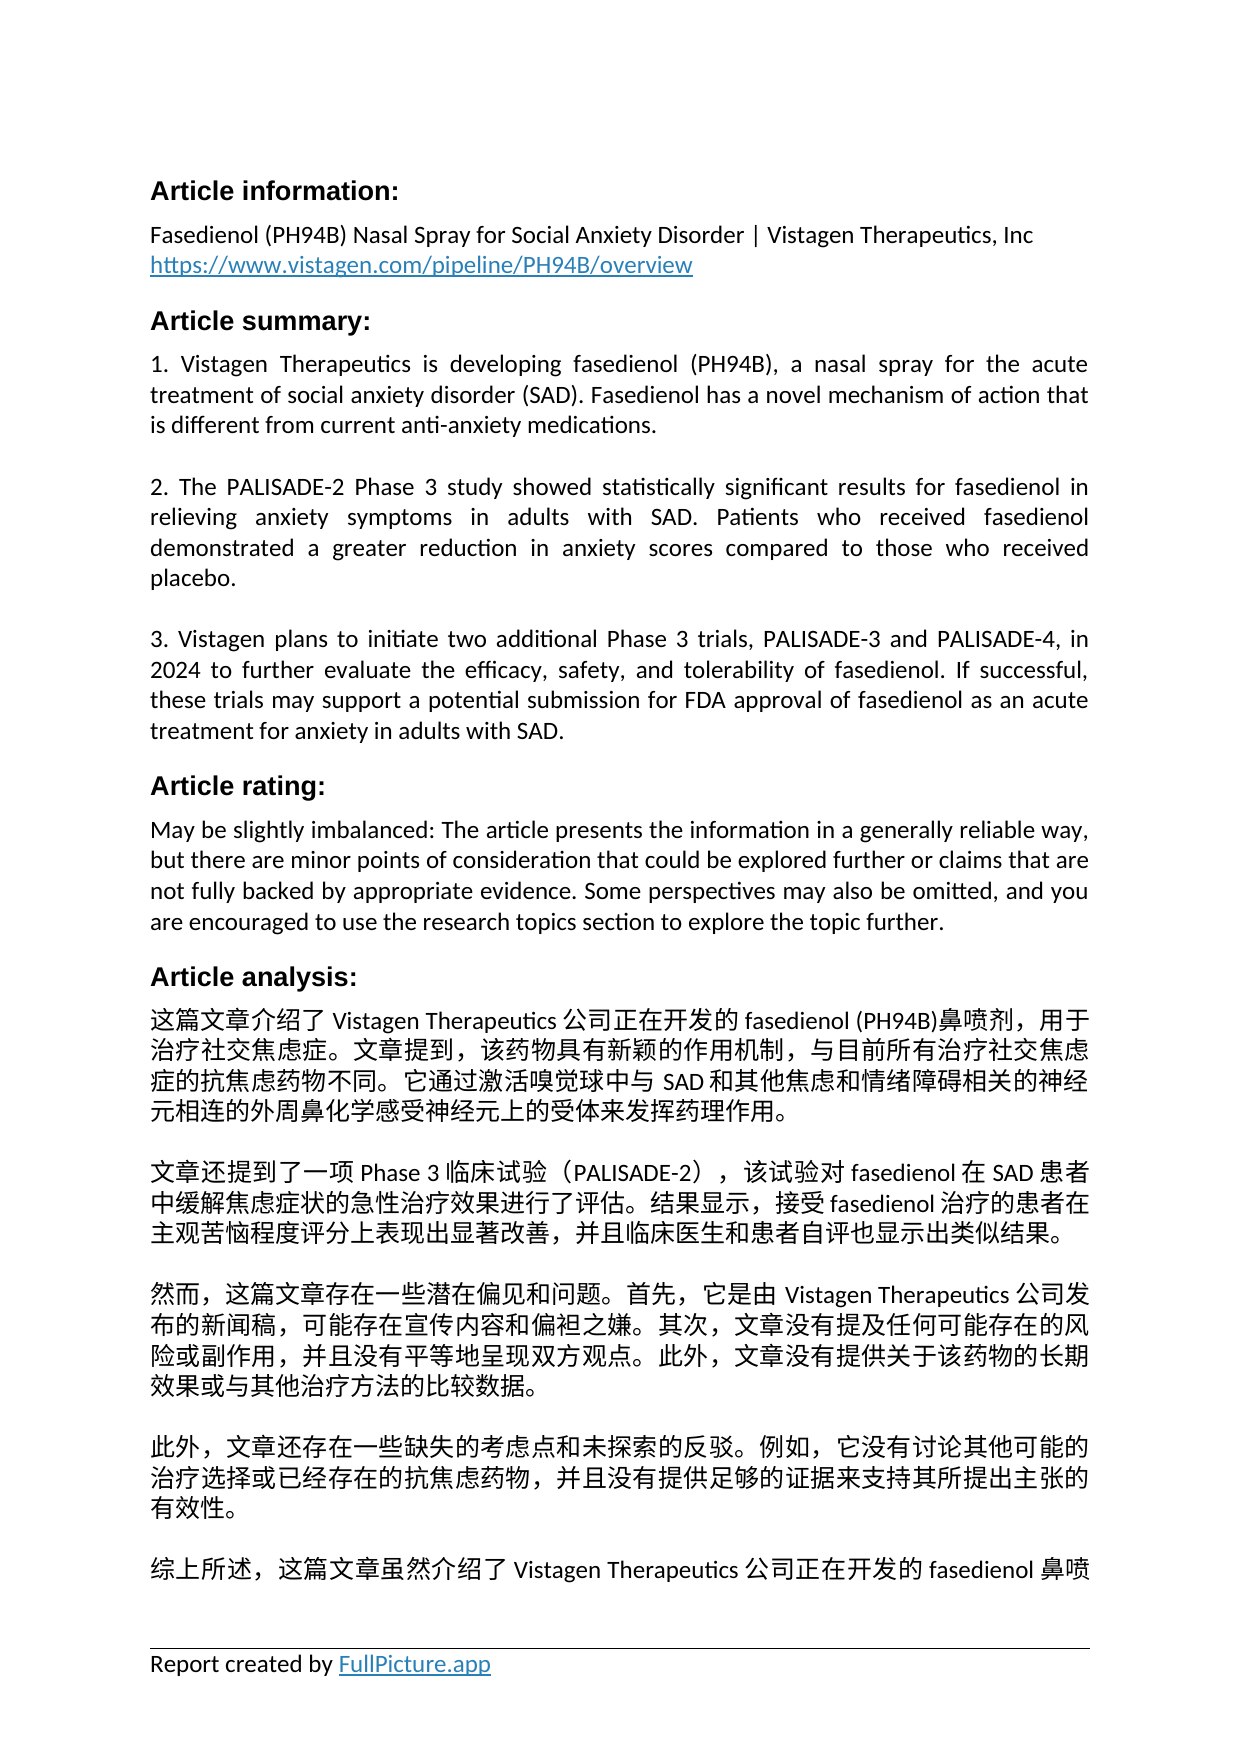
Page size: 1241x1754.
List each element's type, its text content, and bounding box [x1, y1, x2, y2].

text 文章还提到了一项Phase 3临床试验（PALISADE-2），该试验对fasedienol在SAD患者中缓解焦虑症状的急性治疗效果进行了评估。结果显示，接受fasedienol治疗的患者在主观苦恼程度评分上表现出显著改善，并且临床医生和患者自评也显示出类似结果。 [150, 1157, 1090, 1249]
subtitle Article summary: [150, 305, 1090, 336]
subtitle Article analysis: [150, 961, 1090, 992]
text May be slightly imbalanced: The article presents the information in a generally reliable way, but there are minor points of consideration that could be explored further or claims that are not fully backed by appropriate evidence. Some perspectives may also be omitted, and you are encouraged to use the research topics section to explore the topic further. [150, 814, 1090, 936]
subtitle Article information: [150, 175, 1090, 206]
text Fasedienol (PH94B) Nasal Spray for Social Anxiety Disorder | Vistagen Therapeutics, Inchttps://www.vistagen.com/pipeline/PH94B/overview [150, 219, 1090, 280]
text 这篇文章介绍了Vistagen Therapeutics公司正在开发的fasedienol (PH94B)鼻喷剂，用于治疗社交焦虑症。文章提到，该药物具有新颖的作用机制，与目前所有治疗社交焦虑症的抗焦虑药物不同。它通过激活嗅觉球中与SAD和其他焦虑和情绪障碍相关的神经元相连的外周鼻化学感受神经元上的受体来发挥药理作用。 [150, 1005, 1090, 1127]
text 3. Vistagen plans to initiate two additional Phase 3 trials, PALISADE-3 and PALISADE-4, in 2024 to further evaluate the efficacy, safety, and tolerability of fasedienol. If successful, these trials may support a potential submission for FDA approval of fasedienol as an acute treatment for anxiety in adults with SAD. [150, 623, 1090, 745]
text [150, 1554, 1090, 1585]
text 然而，这篇文章存在一些潜在偏见和问题。首先，它是由Vistagen Therapeutics公司发布的新闻稿，可能存在宣传内容和偏袒之嫌。其次，文章没有提及任何可能存在的风险或副作用，并且没有平等地呈现双方观点。此外，文章没有提供关于该药物的长期效果或与其他治疗方法的比较数据。 [150, 1279, 1090, 1402]
text 此外，文章还存在一些缺失的考虑点和未探索的反驳。例如，它没有讨论其他可能的治疗选择或已经存在的抗焦虑药物，并且没有提供足够的证据来支持其所提出主张的有效性。 [150, 1432, 1090, 1524]
text 1. Vistagen Therapeutics is developing fasedienol (PH94B), a nasal spray for the acute treatment of social anxiety disorder (SAD). Fasedienol has a novel mechanism of action that is different from current anti-anxiety medications. [150, 348, 1090, 440]
text 2. The PALISADE-2 Phase 3 study showed statistically significant results for fasedienol in relieving anxiety symptoms in adults with SAD. Patients who received fasedienol demonstrated a greater reduction in anxiety scores compared to those who received placebo. [150, 471, 1090, 593]
subtitle Article rating: [150, 770, 1090, 802]
